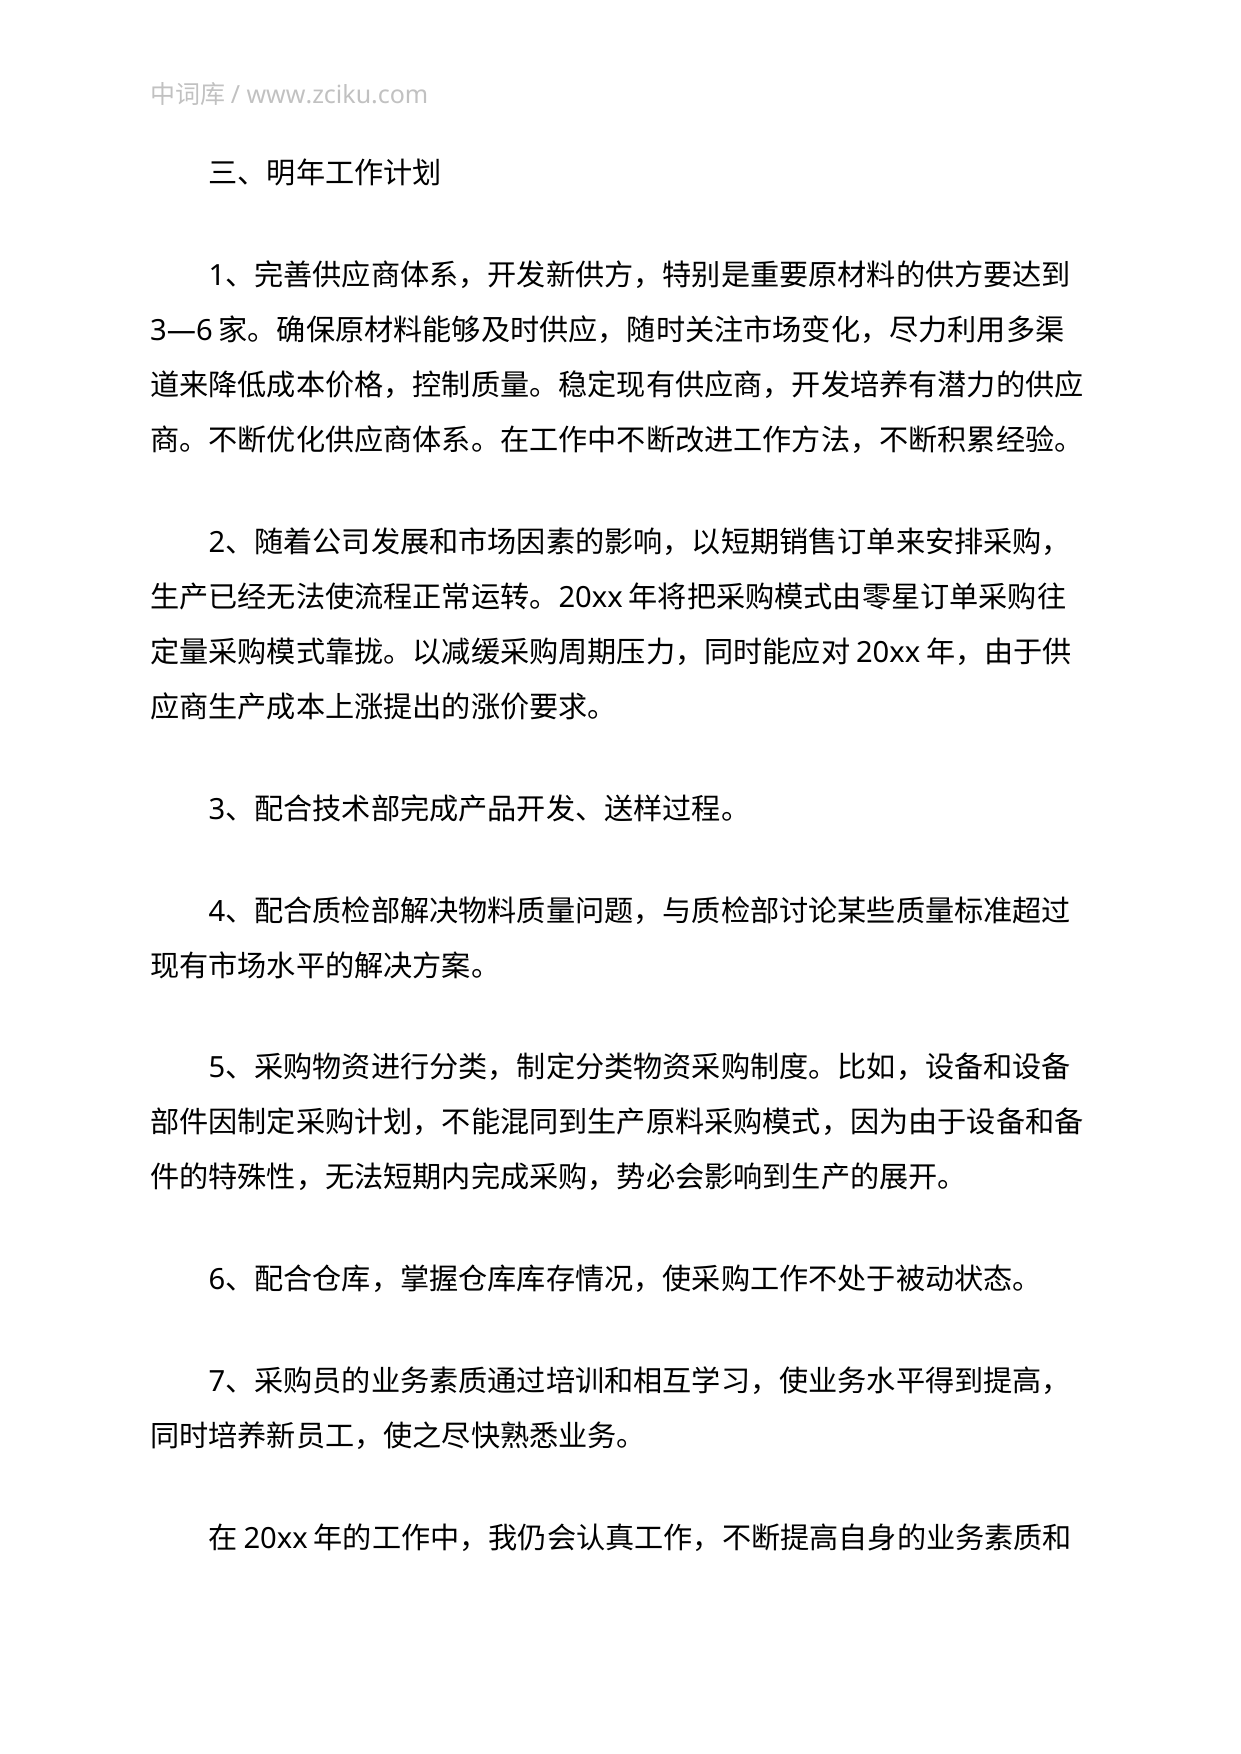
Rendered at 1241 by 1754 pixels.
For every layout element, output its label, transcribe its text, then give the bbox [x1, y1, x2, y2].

text 3、配合技术部完成产品开发、送样过程。 [150, 785, 1090, 828]
text 6、配合仓库，掌握仓库库存情况，使采购工作不处于被动状态。 [150, 1256, 1090, 1298]
text 三、明年工作计划 [150, 150, 1090, 192]
text 4、配合质检部解决物料质量问题，与质检部讨论某些质量标准超过现有市场水平的解决方案。 [150, 887, 1090, 984]
text 7、采购员的业务素质通过培训和相互学习，使业务水平得到提高，同时培养新员工，使之尽快熟悉业务。 [150, 1358, 1090, 1455]
text 2、随着公司发展和市场因素的影响，以短期销售订单来安排采购，生产已经无法使流程正常运转。20xx年将把采购模式由零星订单采购往定量采购模式靠拢。以减缓采购周期压力，同时能应对20xx年，由于供应商生产成本上涨提出的涨价要求。 [150, 518, 1090, 726]
text 5、采购物资进行分类，制定分类物资采购制度。比如，设备和设备部件因制定采购计划，不能混同到生产原料采购模式，因为由于设备和备件的特殊性，无法短期内完成采购，势必会影响到生产的展开。 [150, 1044, 1090, 1196]
text 1、完善供应商体系，开发新供方，特别是重要原材料的供方要达到3—6家。确保原材料能够及时供应，随时关注市场变化，尽力利用多渠道来降低成本价格，控制质量。稳定现有供应商，开发培养有潜力的供应商。不断优化供应商体系。在工作中不断改进工作方法，不断积累经验。 [150, 252, 1090, 459]
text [150, 1514, 1090, 1557]
